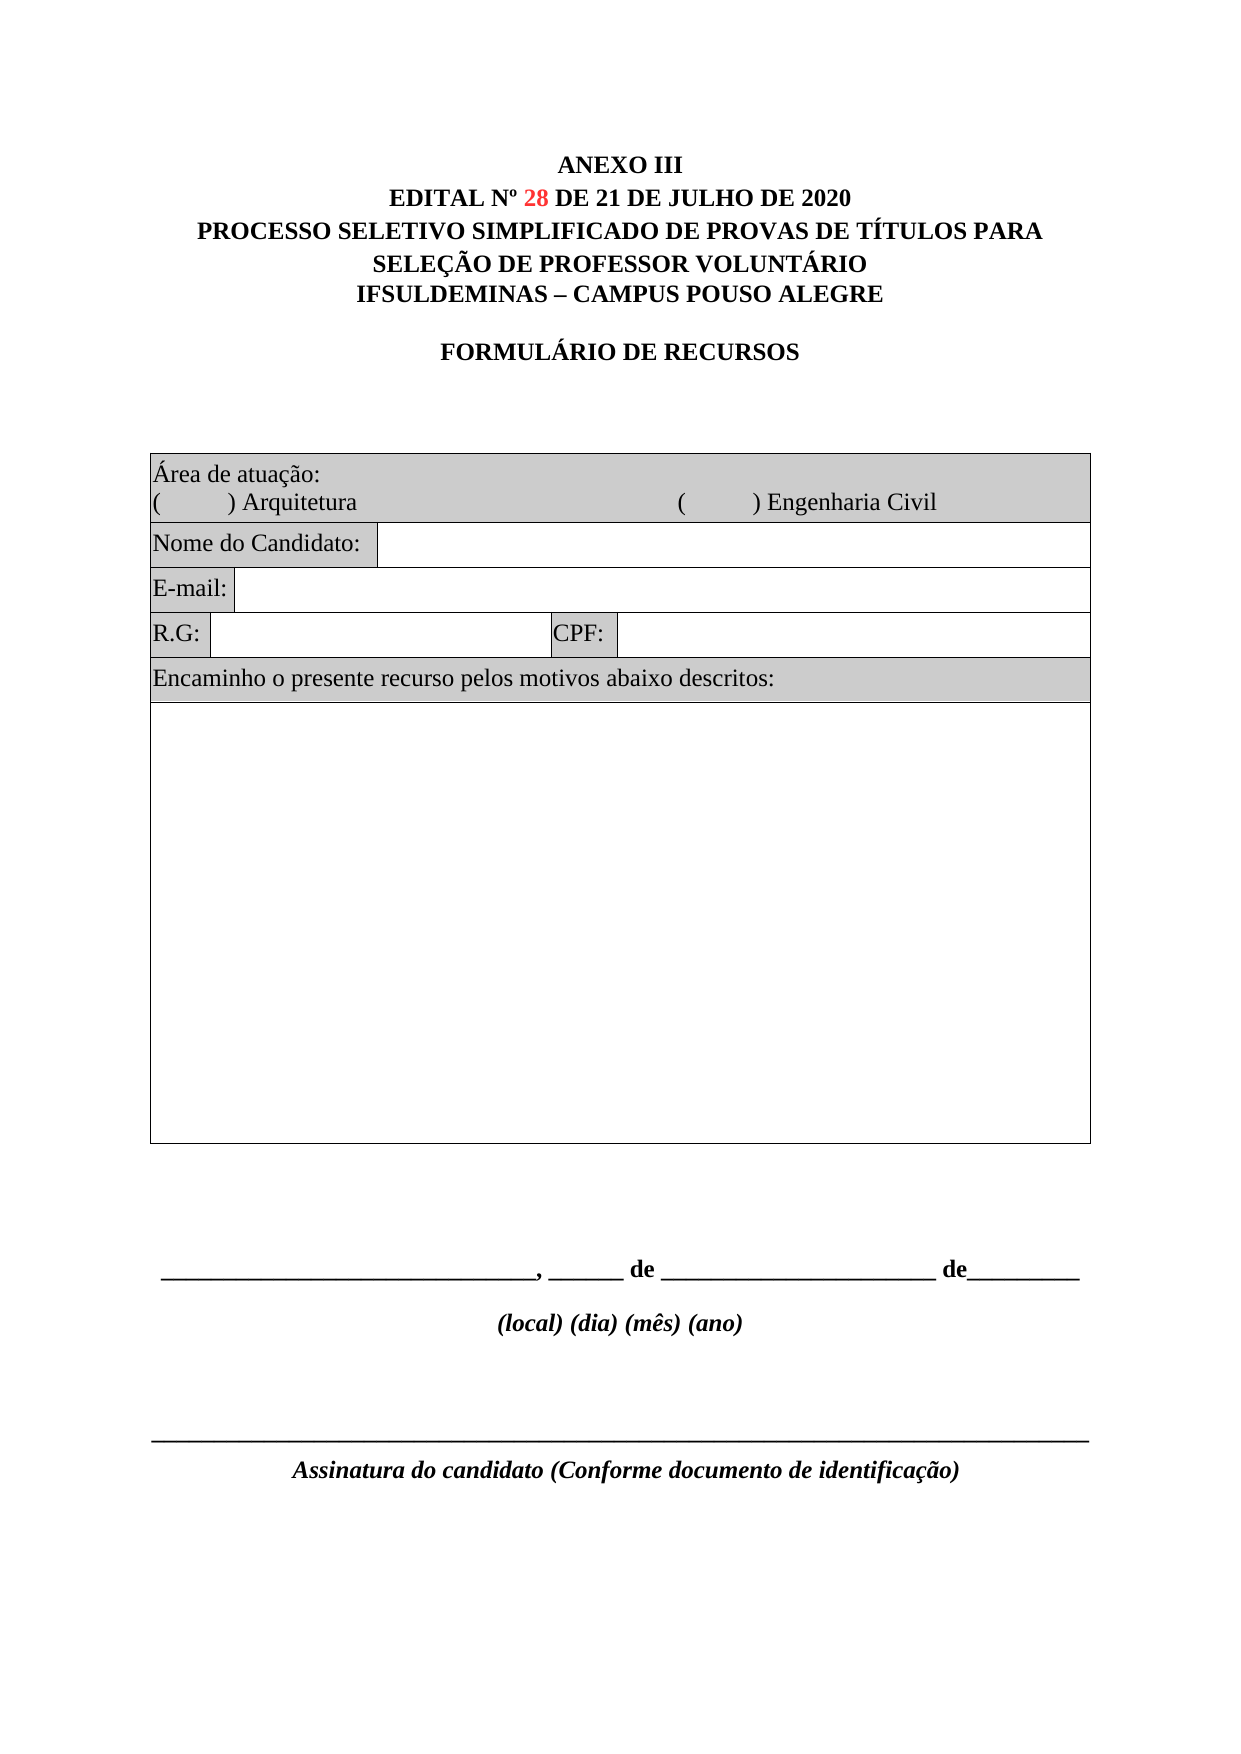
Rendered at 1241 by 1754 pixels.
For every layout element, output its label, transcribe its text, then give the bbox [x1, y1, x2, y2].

table_cell [618, 613, 1090, 657]
text FORMULÁRIO DE RECURSOS [150, 337, 1090, 366]
table_cell Encaminho o presente recurso pelos motivos abaixo descritos: [151, 658, 1090, 701]
text ___________________________________________________________________________ [150, 1416, 1090, 1444]
table_header Área de atuação: ( ) Arquitetura ( ) Engenharia Civil [151, 454, 1090, 522]
text Assinatura do candidato (Conforme documento de identificação) [162, 1455, 1090, 1484]
table_cell [378, 523, 1090, 567]
table_cell Nome do Candidato: [151, 523, 377, 567]
text PROCESSO SELETIVO SIMPLIFICADO DE PROVAS DE TÍTULOS PARA SELEÇÃO DE PROFESSOR VOLUNTÁRIO [150, 216, 1090, 278]
text IFSULDEMINAS – CAMPUS POUSO ALEGRE [150, 282, 1090, 307]
table_cell [151, 703, 1090, 1143]
text ANEXO III [150, 150, 1090, 179]
text (local) (dia) (mês) (ano) [150, 1308, 1090, 1337]
text ______________________________, ______ de ______________________ de_________ [150, 1254, 1090, 1283]
table_cell CPF: [552, 613, 617, 657]
table_cell [211, 613, 551, 657]
text EDITAL Nº 28 DE 21 DE JULHO DE 2020 [150, 183, 1090, 212]
table_cell [235, 568, 1090, 612]
table_cell R.G: [151, 613, 210, 657]
table_cell E-mail: [151, 568, 234, 612]
